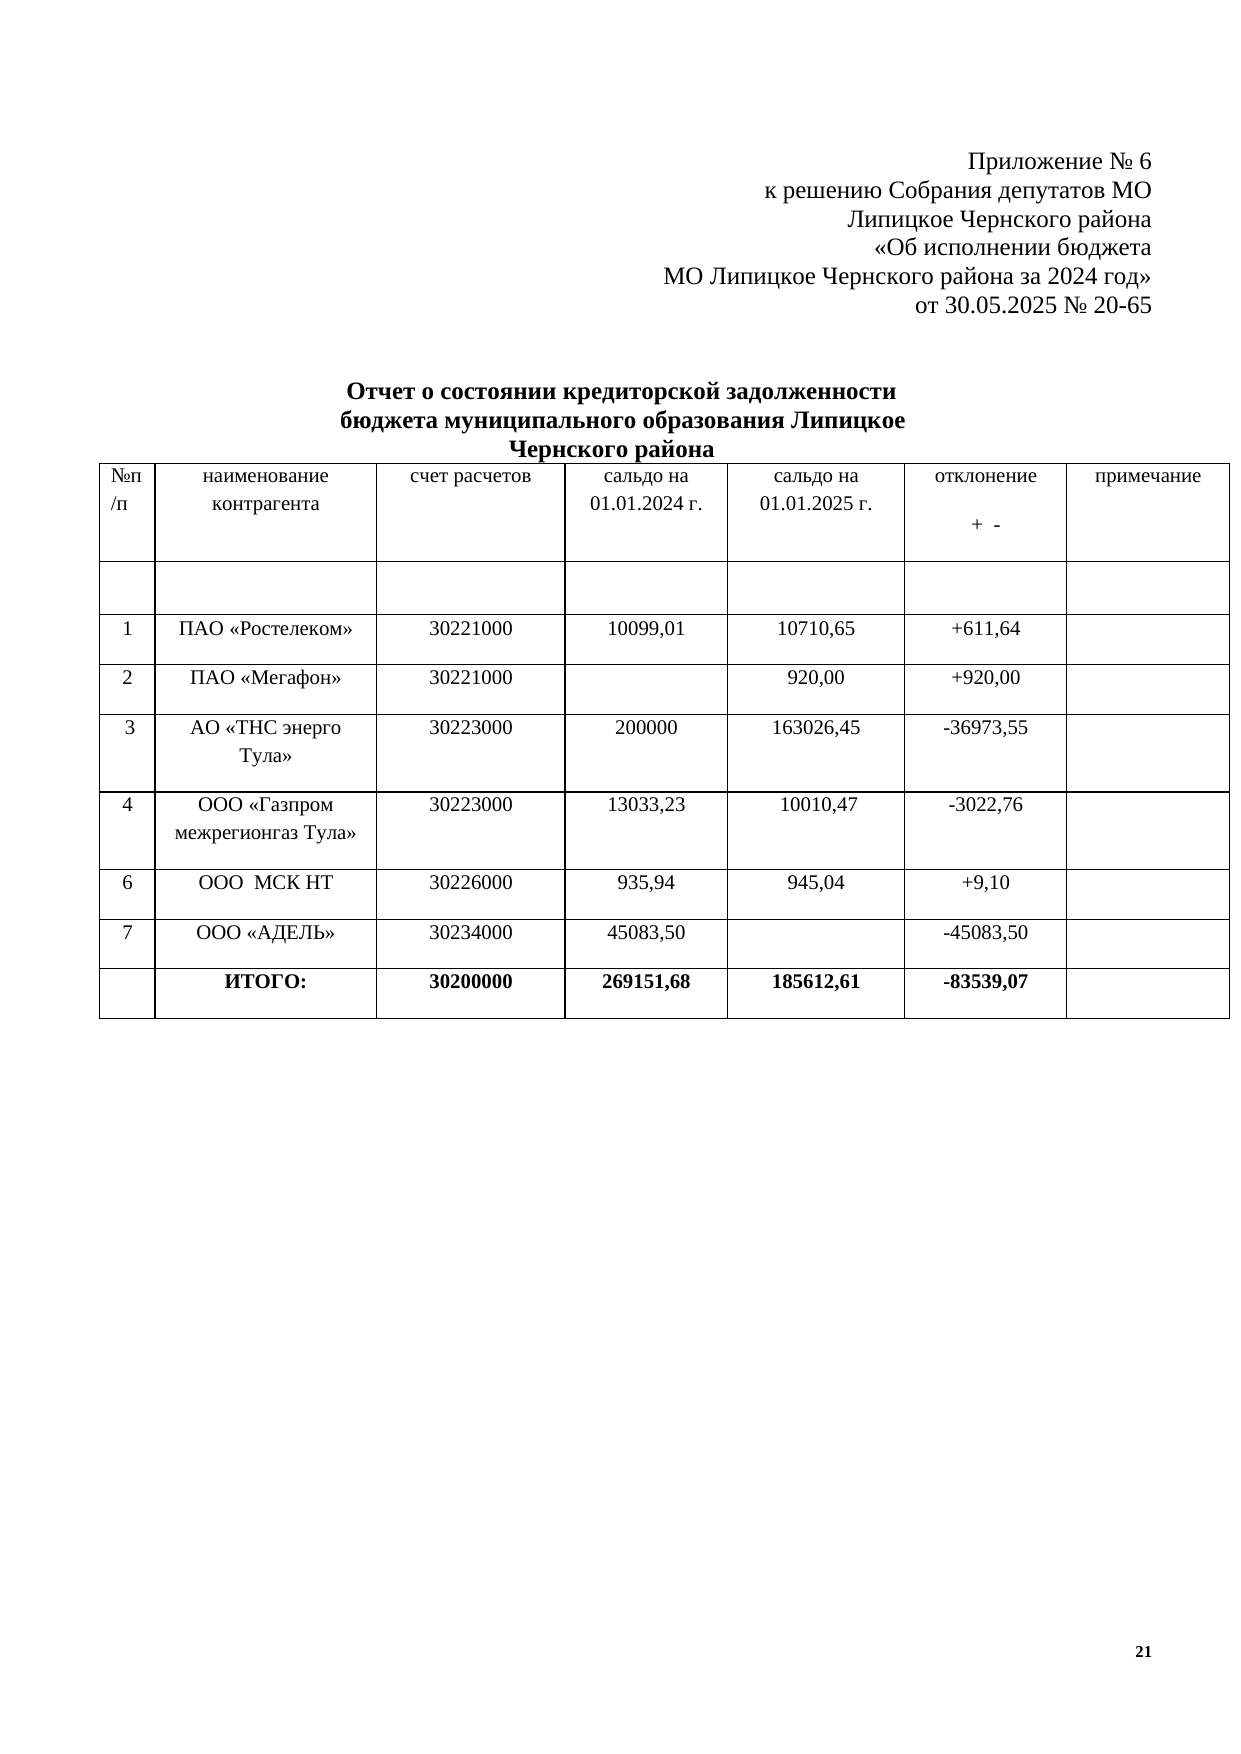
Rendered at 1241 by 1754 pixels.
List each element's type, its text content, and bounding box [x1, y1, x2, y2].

text к решению Собрания депутатов МО [177, 175, 1152, 204]
table_cell [566, 665, 727, 714]
table_header наименование контрагента [156, 464, 376, 561]
table_cell -45083,50 [905, 920, 1066, 968]
text Приложение № 6 [177, 118, 1152, 175]
table_cell 2 [100, 665, 154, 714]
table_cell 30221000 [377, 615, 564, 664]
table_cell 30226000 [377, 870, 564, 918]
text от 30.05.2025 № 20-65 [177, 290, 1152, 319]
table_header счет расчетов [377, 464, 564, 561]
table_cell 935,94 [566, 870, 727, 918]
table_cell ООО «АДЕЛЬ» [156, 920, 376, 968]
text Отчет о состоянии кредиторской задолженности [177, 376, 1152, 405]
table_cell +611,64 [905, 615, 1066, 664]
table_cell 13033,23 [566, 793, 727, 869]
table_cell 1 [100, 615, 154, 664]
text Чернского района [177, 434, 1152, 462]
table_cell [1067, 870, 1229, 918]
table_cell [1067, 562, 1229, 614]
table_header сальдо на 01.01.2025 г. [728, 464, 904, 561]
table_cell [100, 562, 154, 614]
table_cell ПАО «Ростелеком» [156, 615, 376, 664]
table_cell [156, 562, 376, 614]
table_cell 3 [100, 715, 154, 791]
table_cell [1067, 715, 1229, 791]
table_cell +9,10 [905, 870, 1066, 918]
table_cell 200000 [566, 715, 727, 791]
table_cell [100, 969, 154, 1018]
table_cell [1067, 793, 1229, 869]
text Липицкое Чернского района [177, 204, 1152, 232]
table_cell [1067, 615, 1229, 664]
table_cell [377, 562, 564, 614]
text «Об исполнении бюджета [177, 232, 1152, 261]
table_cell [905, 562, 1066, 614]
table_cell 269151,68 [566, 969, 727, 1018]
table_header №п/п [100, 464, 154, 561]
table_cell [1067, 665, 1229, 714]
table_cell ИТОГО: [156, 969, 376, 1018]
table_cell 6 [100, 870, 154, 918]
table_cell [728, 920, 904, 968]
table_cell -3022,76 [905, 793, 1066, 869]
table_cell ООО «Газпром межрегионгаз Тула» [156, 793, 376, 869]
table_cell 163026,45 [728, 715, 904, 791]
table_cell 945,04 [728, 870, 904, 918]
text МО Липицкое Чернского района за 2024 год» [177, 261, 1152, 290]
table_cell -36973,55 [905, 715, 1066, 791]
table_cell 920,00 [728, 665, 904, 714]
table_cell 30221000 [377, 665, 564, 714]
table_cell 10010,47 [728, 793, 904, 869]
table_cell 4 [100, 793, 154, 869]
table_cell 30200000 [377, 969, 564, 1018]
text бюджета муниципального образования Липицкое [177, 405, 1152, 434]
table_cell [1067, 920, 1229, 968]
table_cell [1067, 969, 1229, 1018]
table_cell 45083,50 [566, 920, 727, 968]
table_header сальдо на 01.01.2024 г. [566, 464, 727, 561]
table_cell 7 [100, 920, 154, 968]
table_cell 30234000 [377, 920, 564, 968]
table_header примечание [1067, 464, 1229, 561]
table_cell -83539,07 [905, 969, 1066, 1018]
table_cell 10710,65 [728, 615, 904, 664]
table_cell ПАО «Мегафон» [156, 665, 376, 714]
table_cell 185612,61 [728, 969, 904, 1018]
table_cell 10099,01 [566, 615, 727, 664]
table_cell АО «ТНС энерго Тула» [156, 715, 376, 791]
table_cell ООО МСК НТ [156, 870, 376, 918]
table_cell +920,00 [905, 665, 1066, 714]
table_cell [728, 562, 904, 614]
table_header отклонение + - [905, 464, 1066, 561]
table_cell 30223000 [377, 793, 564, 869]
table_cell [566, 562, 727, 614]
table_cell 30223000 [377, 715, 564, 791]
